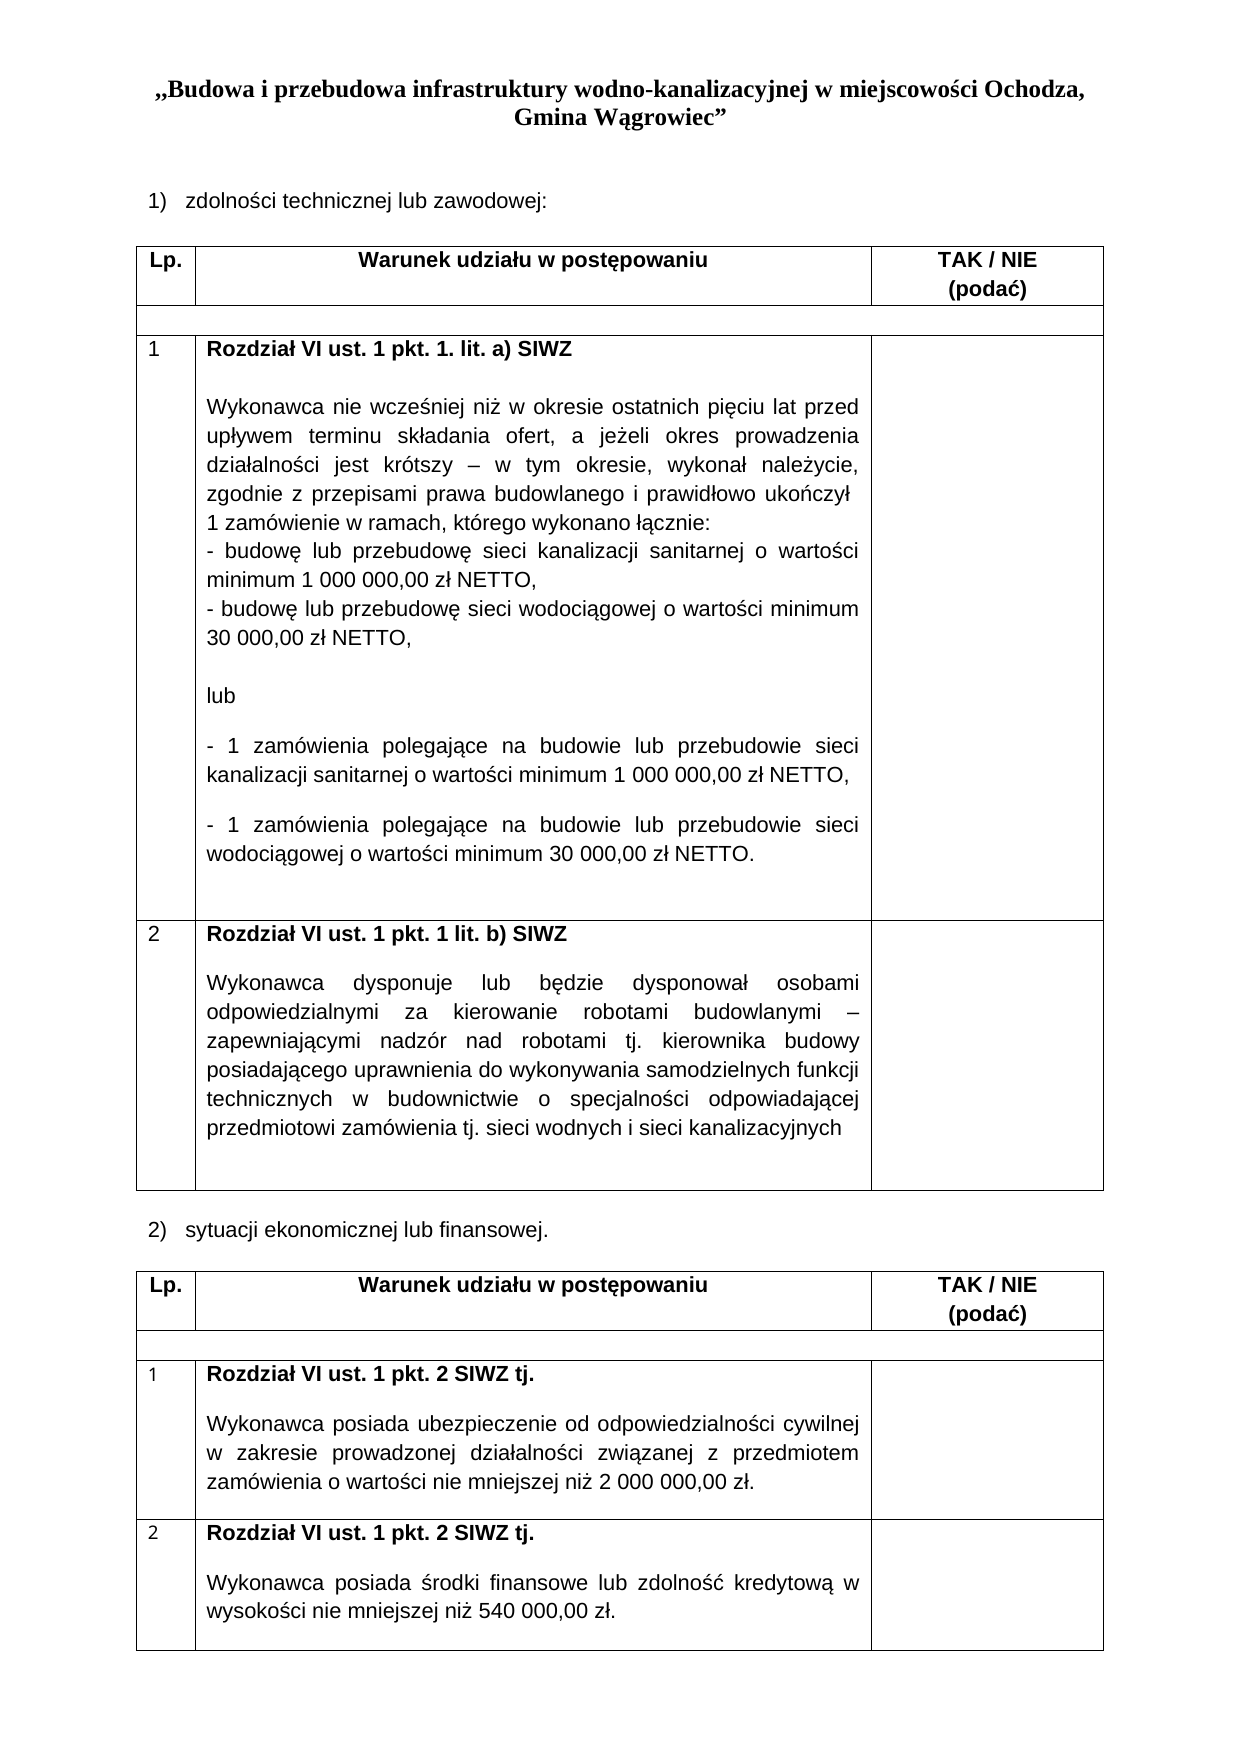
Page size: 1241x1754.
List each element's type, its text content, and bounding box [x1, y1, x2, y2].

table_cell Rozdział VI ust. 1 pkt. 1. lit. a) SIWZ Wykonawca nie wcześniej niż w okresie ostatnich pięciu lat przed upływem terminu składania ofert, a jeżeli okres prowadzenia działalności jest krótszy – w tym okresie, wykonał należycie, zgodnie z przepisami prawa budowlanego i prawidłowo ukończył 1 zamówienie w ramach, którego wykonano łącznie: - budowę lub przebudowę sieci kanalizacji sanitarnej o wartości minimum 1 000 000,00 zł NETTO, - budowę lub przebudowę sieci wodociągowej o wartości minimum 30 000,00 zł NETTO, lub - 1 zamówienia polegające na budowie lub przebudowie sieci kanalizacji sanitarnej o wartości minimum 1 000 000,00 zł NETTO, - 1 zamówienia polegające na budowie lub przebudowie sieci wodociągowej o wartości minimum 30 000,00 zł NETTO. [196, 336, 871, 919]
table_cell [137, 1331, 1103, 1360]
table_header Warunek udziału w postępowaniu [196, 247, 871, 305]
table_header Lp. [137, 247, 195, 305]
table_cell [872, 1361, 1103, 1518]
list zdolności technicznej lub zawodowej: [148, 188, 1093, 213]
table_cell 2 [137, 1520, 195, 1649]
table_cell Rozdział VI ust. 1 pkt. 2 SIWZ tj. Wykonawca posiada ubezpieczenie od odpowiedzialności cywilnej w zakresie prowadzonej działalności związanej z przedmiotem zamówienia o wartości nie mniejszej niż 2 000 000,00 zł. [196, 1361, 871, 1518]
table_header TAK / NIE (podać) [872, 247, 1103, 305]
table_cell 1 [137, 1361, 195, 1518]
table_cell Rozdział VI ust. 1 pkt. 2 SIWZ tj. Wykonawca posiada środki finansowe lub zdolność kredytową w wysokości nie mniejszej niż 540 000,00 zł. [196, 1520, 871, 1649]
table_cell [872, 1520, 1103, 1649]
list sytuacji ekonomicznej lub finansowej. [148, 1217, 1093, 1242]
table_cell [872, 921, 1103, 1190]
table_cell [137, 306, 1103, 335]
table_cell [872, 336, 1103, 919]
table_header Lp. [137, 1272, 195, 1330]
table_header Warunek udziału w postępowaniu [196, 1272, 871, 1330]
table_cell 1 [137, 336, 195, 919]
table_header TAK / NIE (podać) [872, 1272, 1103, 1330]
table_cell Rozdział VI ust. 1 pkt. 1 lit. b) SIWZ Wykonawca dysponuje lub będzie dysponował osobami odpowiedzialnymi za kierowanie robotami budowlanymi – zapewniającymi nadzór nad robotami tj. kierownika budowy posiadającego uprawnienia do wykonywania samodzielnych funkcji technicznych w budownictwie o specjalności odpowiadającej przedmiotowi zamówienia tj. sieci wodnych i sieci kanalizacyjnych [196, 921, 871, 1190]
table_cell 2 [137, 921, 195, 1190]
